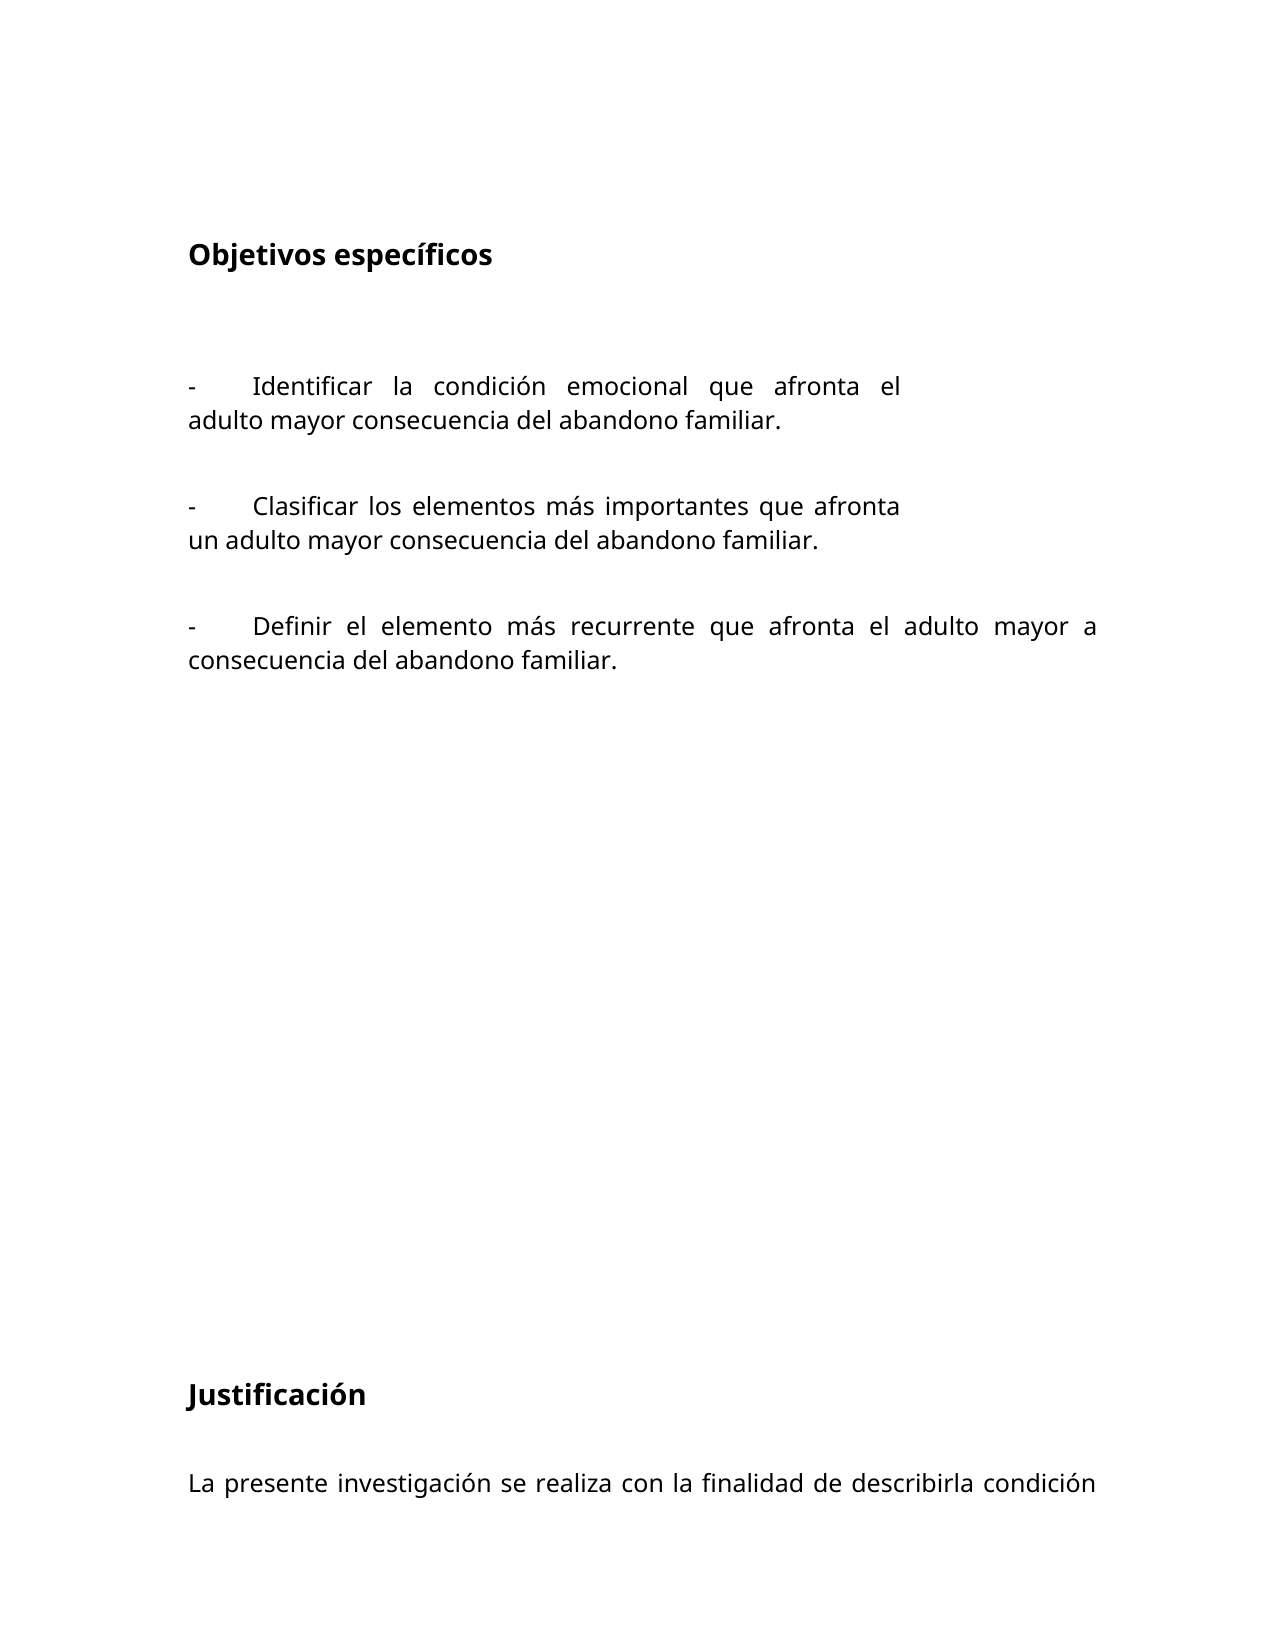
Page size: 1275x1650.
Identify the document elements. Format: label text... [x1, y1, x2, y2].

text Justificación [188, 1374, 1098, 1414]
text - Identificar la condición emocional que afronta el adulto mayor consecuencia del abandono familiar. [188, 368, 901, 437]
text - Definir el elemento más recurrente que afronta el adulto mayor a consecuencia del abandono familiar. [188, 609, 1098, 677]
text - Clasificar los elementos más importantes que afronta un adulto mayor consecuencia del abandono familiar. [188, 488, 901, 557]
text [188, 1466, 1098, 1500]
text Objetivos específicos [188, 234, 901, 273]
